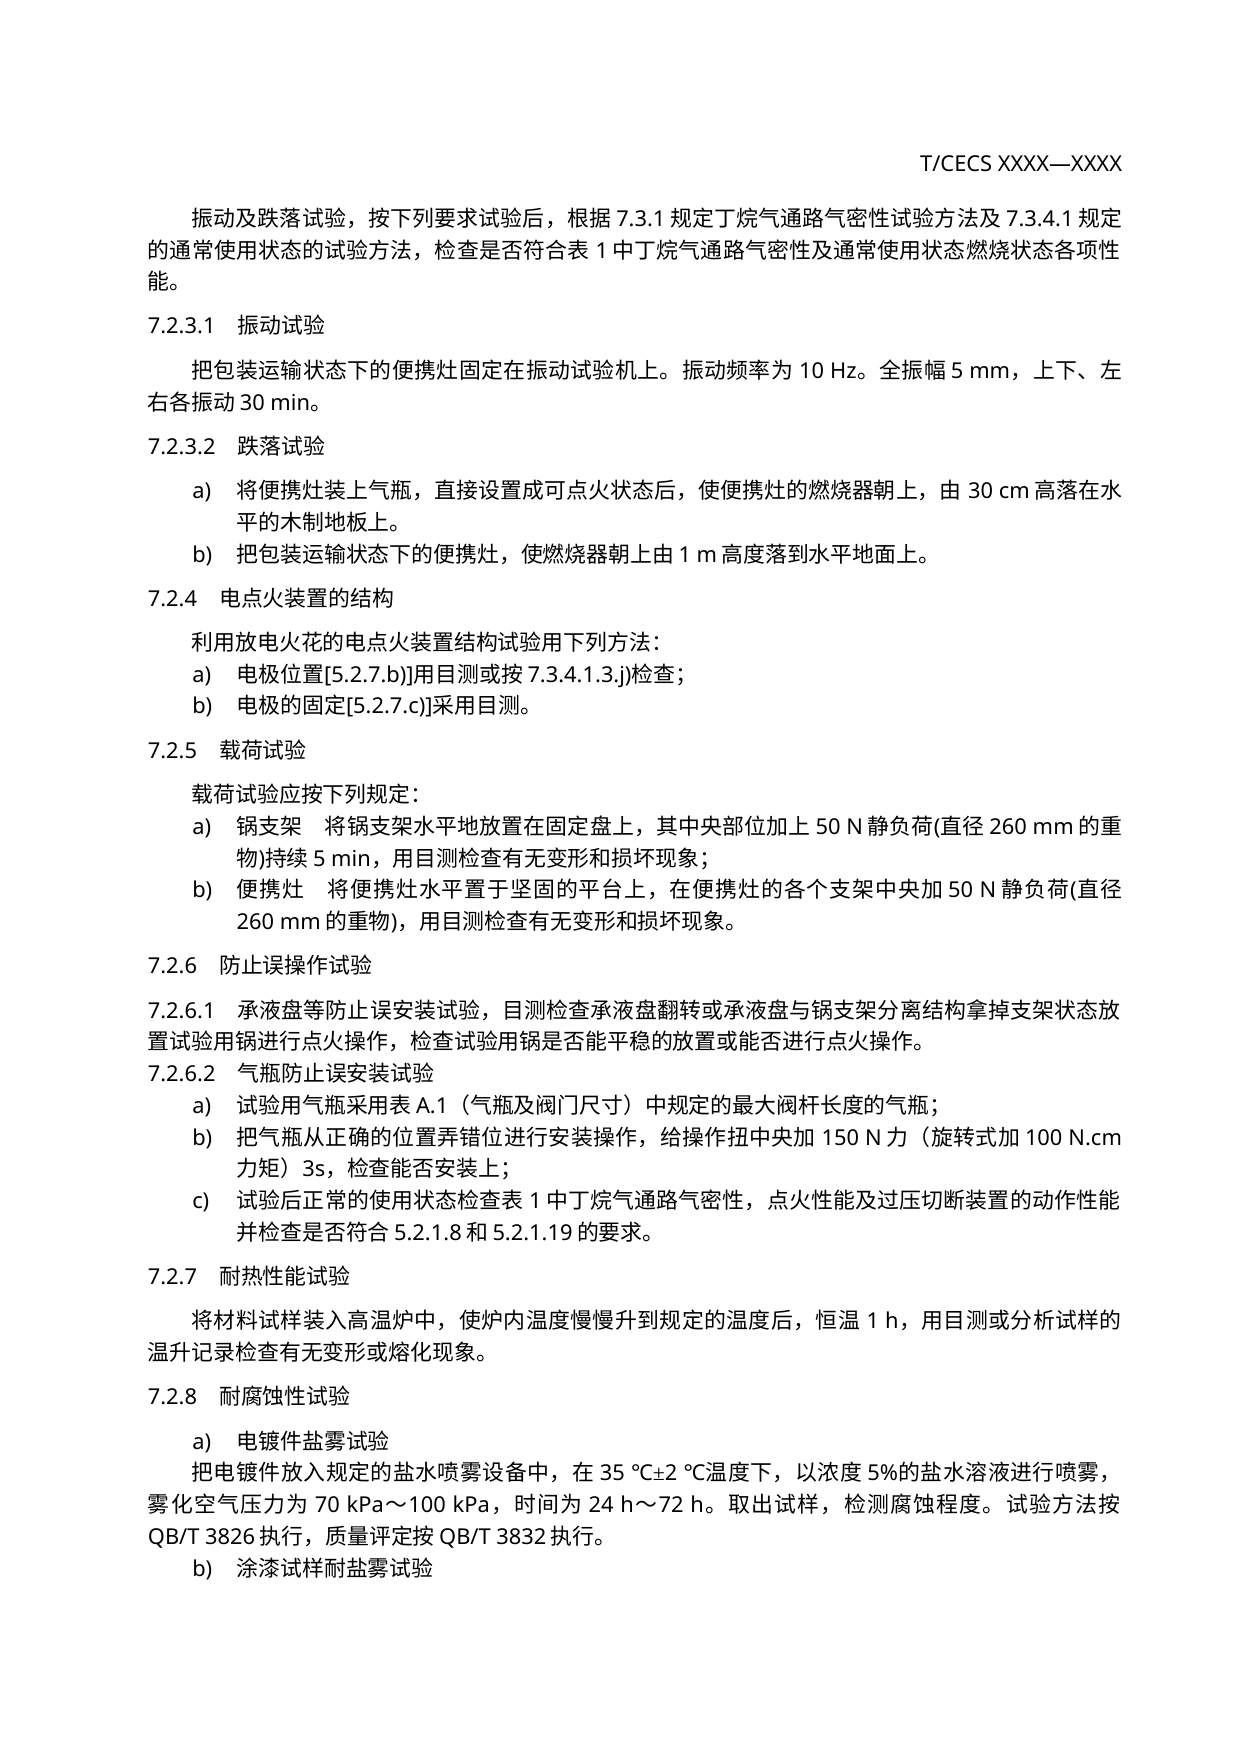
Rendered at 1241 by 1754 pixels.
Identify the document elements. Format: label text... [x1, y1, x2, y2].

text 耐腐蚀性试验 [148, 1379, 1122, 1411]
text 载荷试验 [148, 733, 1122, 764]
text 电点火装置的结构 [148, 581, 1122, 613]
text 防止误操作试验 [148, 948, 1122, 980]
text 把包装运输状态下的便携灶，使燃烧器朝上由1 m高度落到水平地面上。 [192, 537, 1122, 568]
text 利用放电火花的电点火装置结构试验用下列方法： [148, 625, 1122, 657]
list 将便携灶装上气瓶，直接设置成可点火状态后，使便携灶的燃烧器朝上，由30 cm高落在水平的木制地板上。 [192, 473, 1122, 537]
list 试验用气瓶采用表A.1（气瓶及阀门尺寸）中规定的最大阀杆长度的气瓶； [192, 1088, 1122, 1119]
text 将材料试样装入高温炉中，使炉内温度慢慢升到规定的温度后，恒温1 h，用目测或分析试样的温升记录检查有无变形或熔化现象。 [148, 1303, 1122, 1367]
text 振动试验 [148, 308, 1122, 340]
text 把气瓶从正确的位置弄错位进行安装操作，给操作扭中央加150 N力（旋转式加100 N.cm力矩）3s，检查能否安装上； [192, 1119, 1122, 1183]
text 电极的固定[5.2.7.c)]采用目测。 [192, 688, 1122, 720]
text 涂漆试样耐盐雾试验 [192, 1551, 1122, 1582]
text 把包装运输状态下的便携灶固定在振动试验机上。振动频率为10 Hz。全振幅5 mm，上下、左右各振动30 min。 [148, 353, 1122, 416]
text 气瓶防止误安装试验 [148, 1056, 1122, 1088]
text 试验后正常的使用状态检查表1中丁烷气通路气密性，点火性能及过压切断装置的动作性能并检查是否符合5.2.1.8和5.2.1.19的要求。 [192, 1183, 1122, 1247]
text 耐热性能试验 [148, 1259, 1122, 1291]
text 载荷试验应按下列规定： [148, 777, 1122, 809]
list 电镀件盐雾试验 [192, 1424, 1122, 1455]
text 把电镀件放入规定的盐水喷雾设备中，在35 ℃±2 ℃温度下，以浓度5%的盐水溶液进行喷雾，雾化空气压力为70 kPa～100 kPa，时间为24 h～72 h。取出试样，检测腐蚀程度。试验方法按QB/T 3826执行，质量评定按QB/T 3832执行。 [148, 1455, 1122, 1551]
text 跌落试验 [148, 429, 1122, 461]
list 锅支架 将锅支架水平地放置在固定盘上，其中央部位加上50 N静负荷(直径260 mm的重物)持续5 min，用目测检查有无变形和损坏现象； [192, 809, 1122, 872]
text 振动及跌落试验，按下列要求试验后，根据7.3.1规定丁烷气通路气密性试验方法及7.3.4.1规定的通常使用状态的试验方法，检查是否符合表1中丁烷气通路气密性及通常使用状态燃烧状态各项性能。 [148, 201, 1122, 296]
text 承液盘等防止误安装试验，目测检查承液盘翻转或承液盘与锅支架分离结构拿掉支架状态放置试验用锅进行点火操作，检查试验用锅是否能平稳的放置或能否进行点火操作。 [148, 993, 1122, 1056]
list 电极位置[5.2.7.b)]用目测或按7.3.4.1.3.j)检查； [192, 657, 1122, 688]
text 便携灶 将便携灶水平置于坚固的平台上，在便携灶的各个支架中央加50 N静负荷(直径260 mm的重物)，用目测检查有无变形和损坏现象。 [192, 872, 1122, 936]
